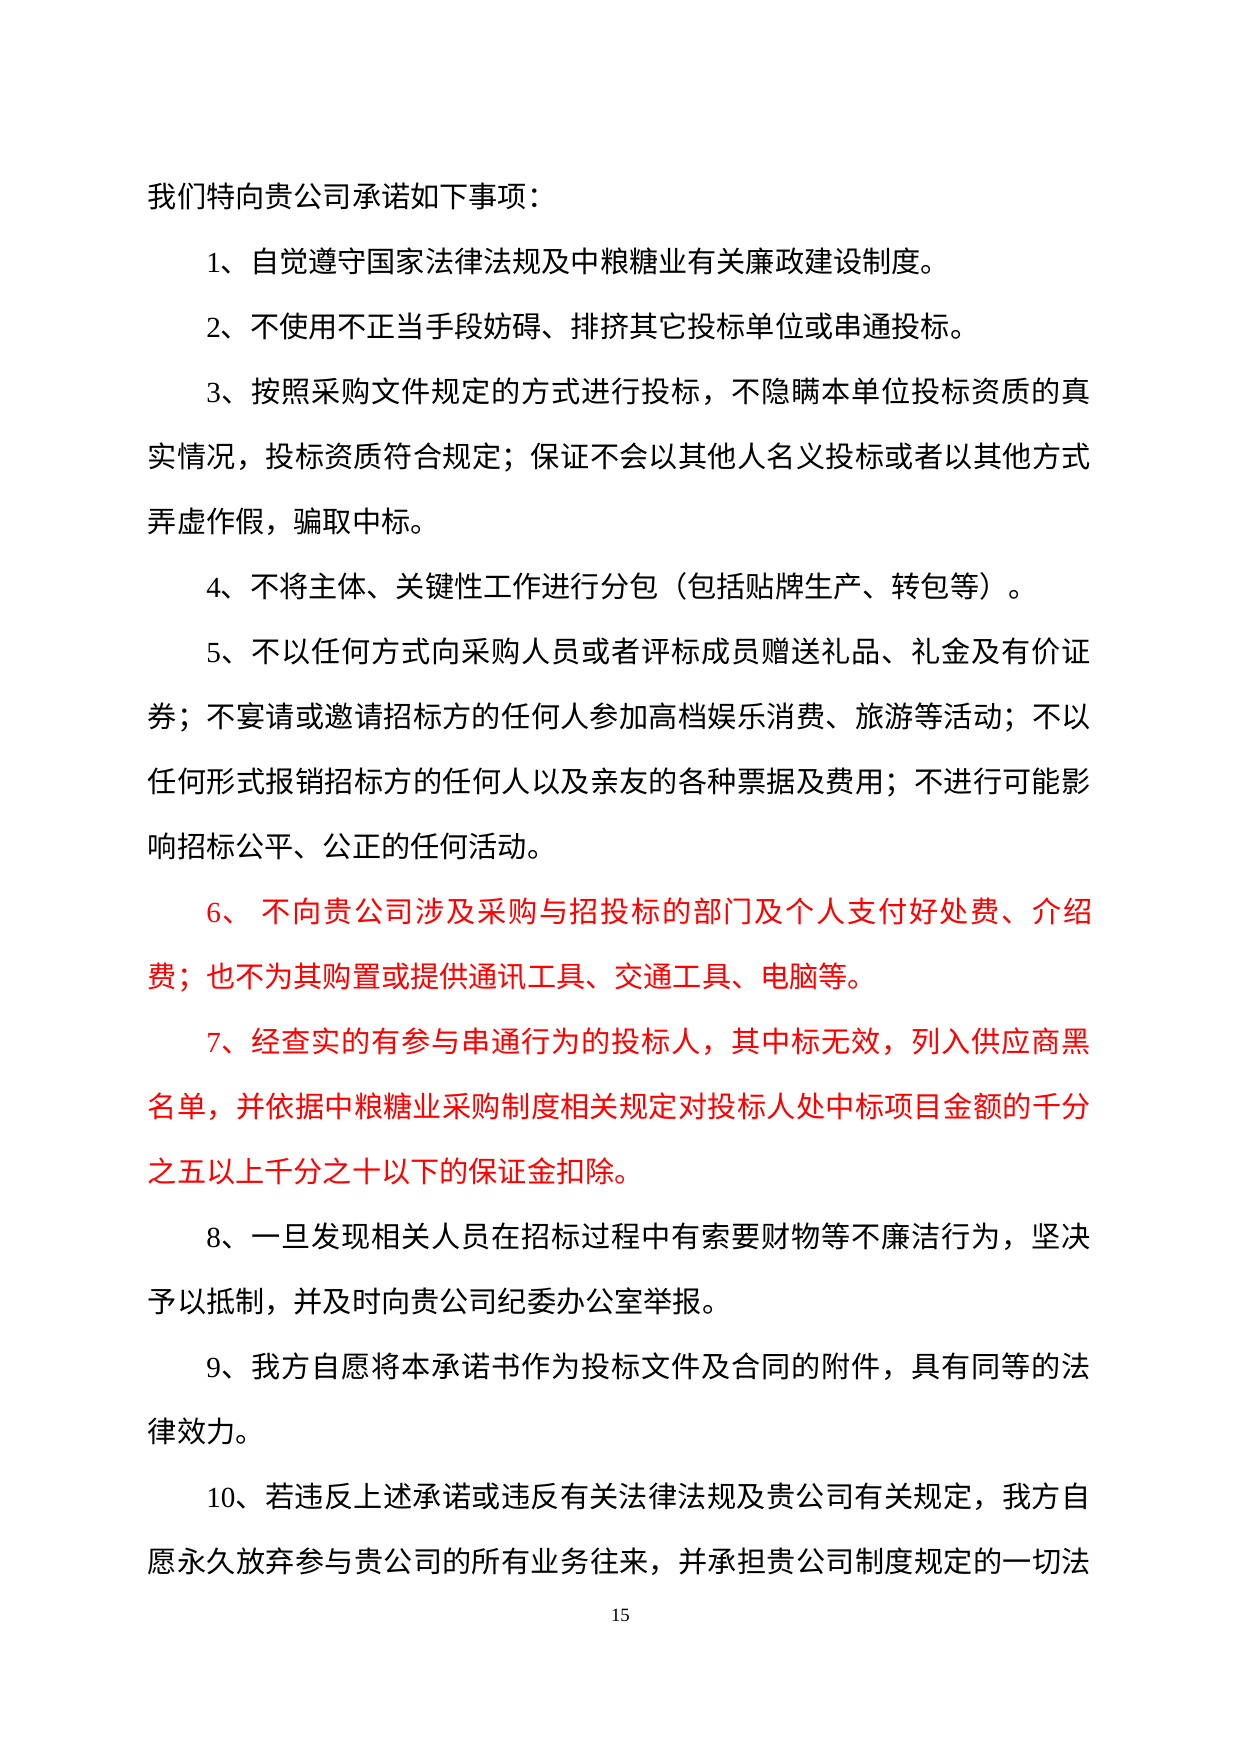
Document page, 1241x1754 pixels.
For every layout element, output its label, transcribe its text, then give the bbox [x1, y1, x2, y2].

text 1、自觉遵守国家法律法规及中粮糖业有关廉政建设制度。 [148, 227, 1092, 292]
text 6、 不向贵公司涉及采购与招投标的部门及个人支付好处费、介绍费；也不为其购置或提供通讯工具、交通工具、电脑等。 [148, 877, 1092, 1007]
text 9、我方自愿将本承诺书作为投标文件及合同的附件，具有同等的法律效力。 [148, 1332, 1092, 1462]
text 3、按照采购文件规定的方式进行投标，不隐瞒本单位投标资质的真实情况，投标资质符合规定；保证不会以其他人名义投标或者以其他方式弄虚作假，骗取中标。 [148, 357, 1092, 552]
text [148, 1462, 1092, 1592]
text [148, 162, 1092, 227]
text 2、不使用不正当手段妨碍、排挤其它投标单位或串通投标。 [148, 292, 1092, 357]
text 4、不将主体、关键性工作进行分包（包括贴牌生产、转包等）。 [148, 552, 1092, 617]
text 8、一旦发现相关人员在招标过程中有索要财物等不廉洁行为，坚决予以抵制，并及时向贵公司纪委办公室举报。 [148, 1202, 1092, 1332]
text 5、不以任何方式向采购人员或者评标成员赠送礼品、礼金及有价证券；不宴请或邀请招标方的任何人参加高档娱乐消费、旅游等活动；不以任何形式报销招标方的任何人以及亲友的各种票据及费用；不进行可能影响招标公平、公正的任何活动。 [148, 617, 1092, 877]
text 7、经查实的有参与串通行为的投标人，其中标无效，列入供应商黑名单，并依据中粮糖业采购制度相关规定对投标人处中标项目金额的千分之五以上千分之十以下的保证金扣除。 [148, 1007, 1092, 1202]
